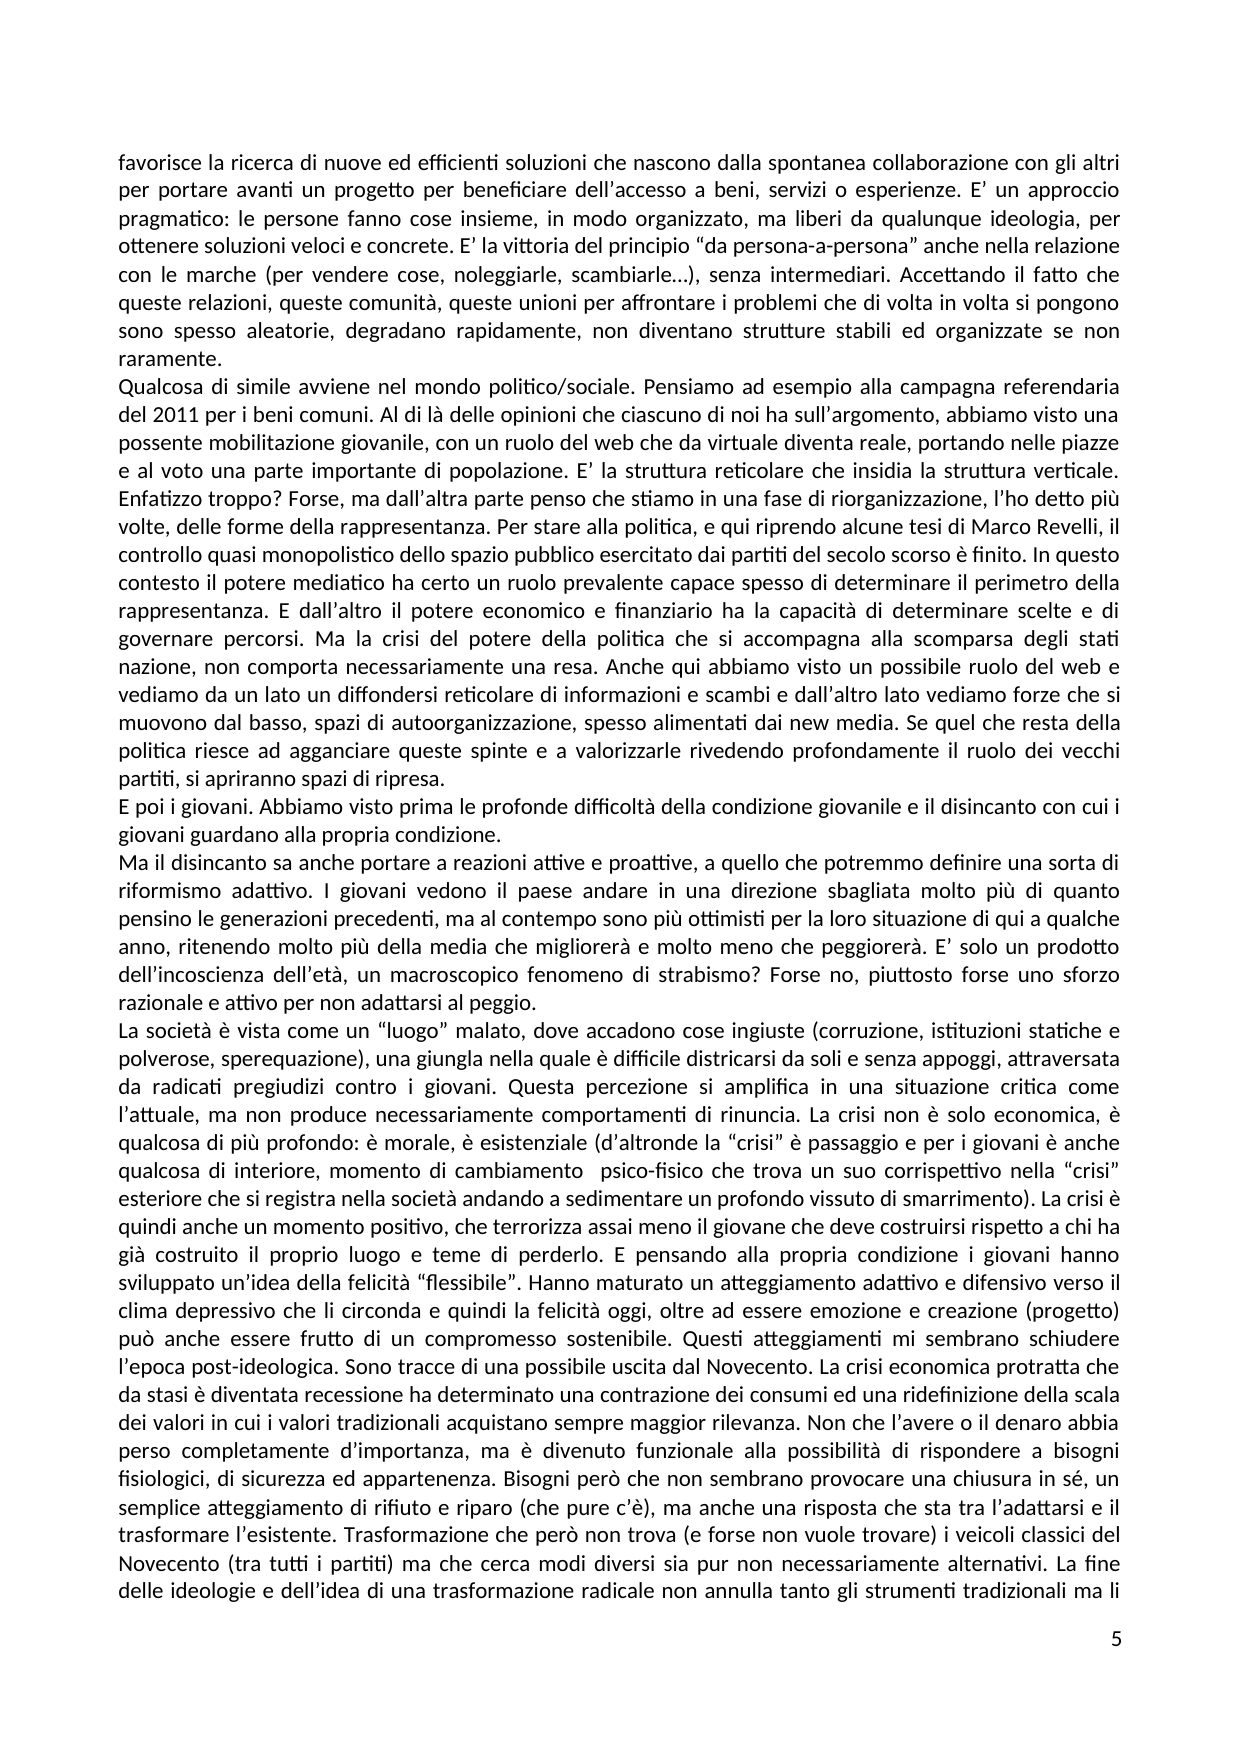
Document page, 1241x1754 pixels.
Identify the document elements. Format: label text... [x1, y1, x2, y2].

text Ma il disincanto sa anche portare a reazioni attive e proattive, a quello che potremmo definire una sorta di riformismo adattivo. I giovani vedono il paese andare in una direzione sbagliata molto più di quanto pensino le generazioni precedenti, ma al contempo sono più ottimisti per la loro situazione di qui a qualche anno, ritenendo molto più della media che migliorerà e molto meno che peggiorerà. E’ solo un prodotto dell’incoscienza dell’età, un macroscopico fenomeno di strabismo? Forse no, piuttosto forse uno sforzo razionale e attivo per non adattarsi al peggio. [118, 848, 1122, 1016]
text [118, 1016, 1122, 1605]
text E poi i giovani. Abbiamo visto prima le profonde difficoltà della condizione giovanile e il disincanto con cui i giovani guardano alla propria condizione. [118, 792, 1122, 848]
text Qualcosa di simile avviene nel mondo politico/sociale. Pensiamo ad esempio alla campagna referendaria del 2011 per i beni comuni. Al di là delle opinioni che ciascuno di noi ha sull’argomento, abbiamo visto una possente mobilitazione giovanile, con un ruolo del web che da virtuale diventa reale, portando nelle piazze e al voto una parte importante di popolazione. E’ la struttura reticolare che insidia la struttura verticale. Enfatizzo troppo? Forse, ma dall’altra parte penso che stiamo in una fase di riorganizzazione, l’ho detto più volte, delle forme della rappresentanza. Per stare alla politica, e qui riprendo alcune tesi di Marco Revelli, il controllo quasi monopolistico dello spazio pubblico esercitato dai partiti del secolo scorso è finito. In questo contesto il potere mediatico ha certo un ruolo prevalente capace spesso di determinare il perimetro della rappresentanza. E dall’altro il potere economico e finanziario ha la capacità di determinare scelte e di governare percorsi. Ma la crisi del potere della politica che si accompagna alla scomparsa degli stati nazione, non comporta necessariamente una resa. Anche qui abbiamo visto un possibile ruolo del web e vediamo da un lato un diffondersi reticolare di informazioni e scambi e dall’altro lato vediamo forze che si muovono dal basso, spazi di autoorganizzazione, spesso alimentati dai new media. Se quel che resta della politica riesce ad agganciare queste spinte e a valorizzarle rivedendo profondamente il ruolo dei vecchi partiti, si apriranno spazi di ripresa. [118, 372, 1122, 792]
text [118, 148, 1122, 372]
